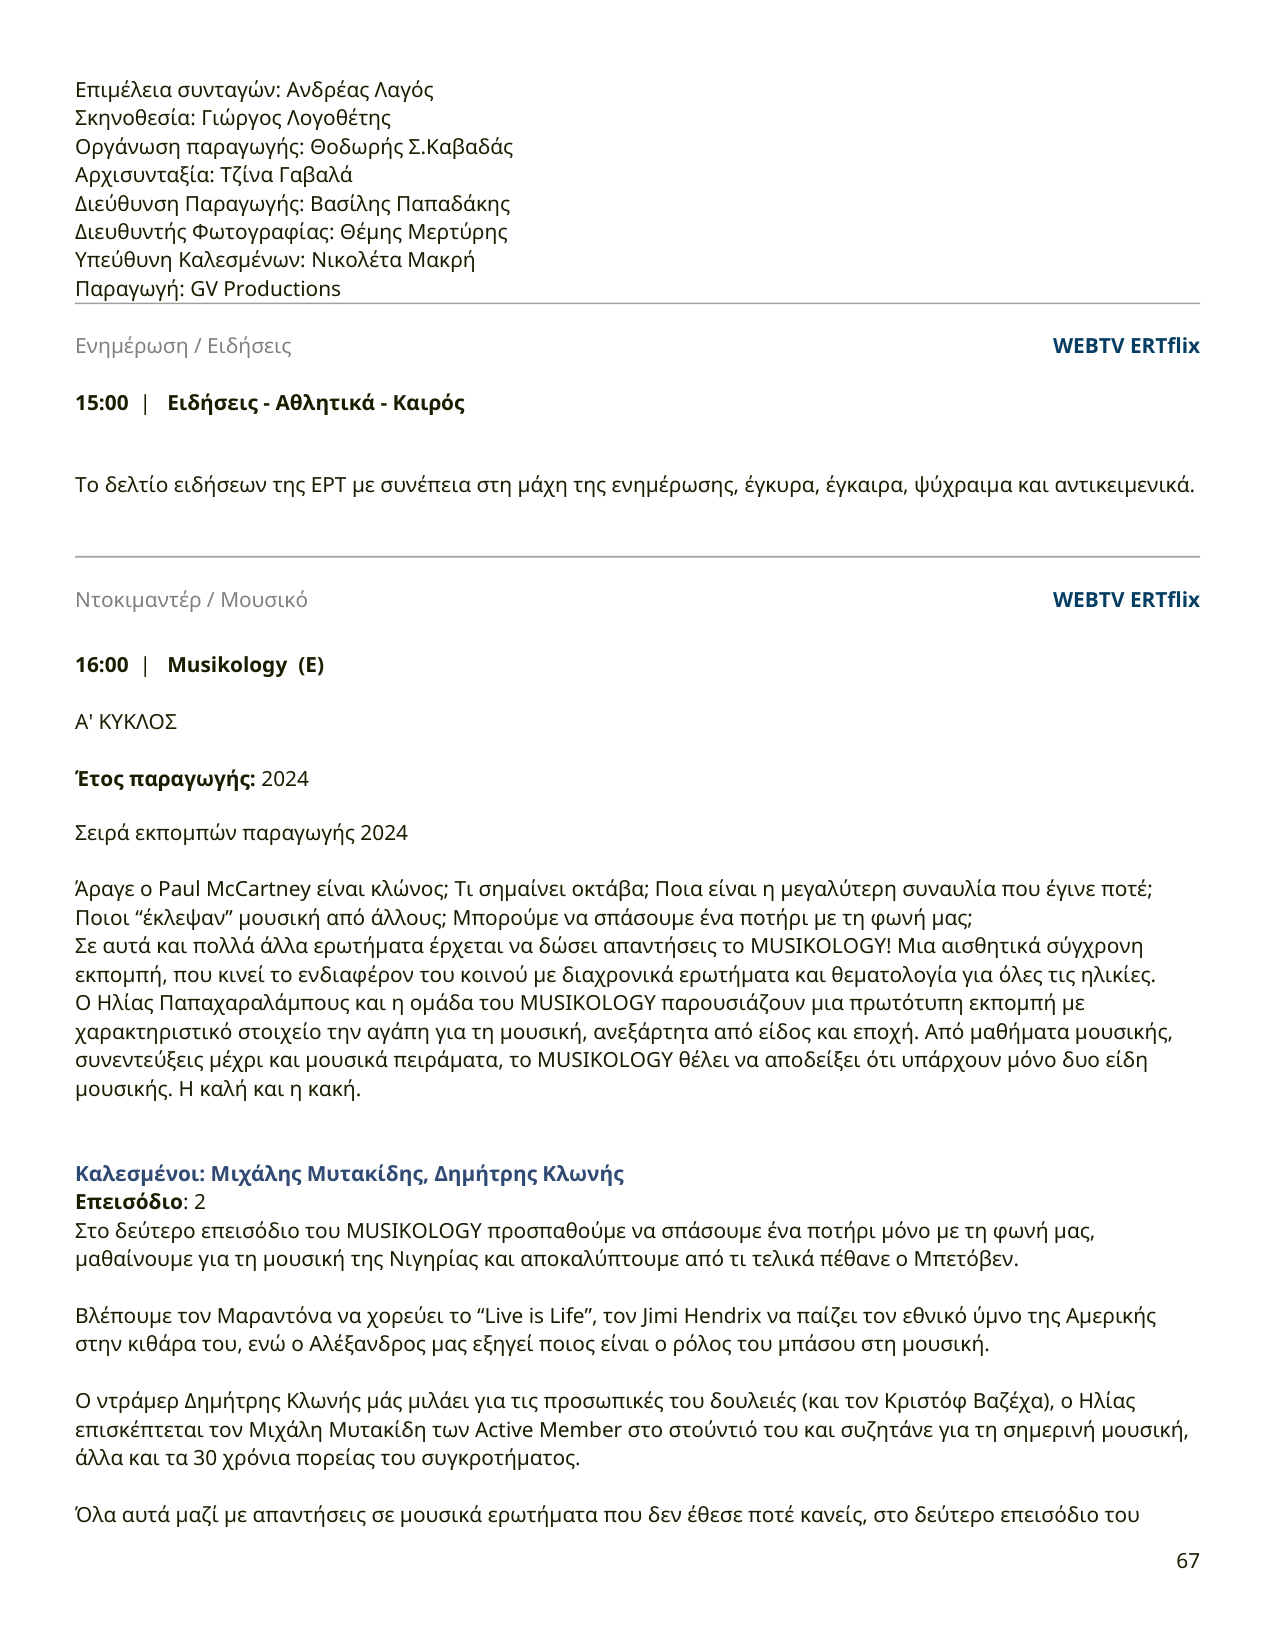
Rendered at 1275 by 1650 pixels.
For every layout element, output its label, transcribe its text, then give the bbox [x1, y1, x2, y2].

table_header WEBTV ERTflix [638, 585, 1200, 613]
text Σειρά εκπομπών παραγωγής 2024 Άραγε ο Paul McCartney είναι κλώνος; Τι σημαίνει οκτάβα; Ποια είναι η μεγαλύτερη συναυλία που έγινε ποτέ; Ποιοι “έκλεψαν” μουσική από άλλους; Μπορούμε να σπάσουμε ένα ποτήρι με τη φωνή μας; Σε αυτά και πολλά άλλα ερωτήματα έρχεται να δώσει απαντήσεις το MUSIKOLOGY! Μια αισθητικά σύγχρονη εκπομπή, που κινεί το ενδιαφέρον του κοινού με διαχρονικά ερωτήματα και θεματολογία για όλες τις ηλικίες. Ο Ηλίας Παπαχαραλάμπους και η ομάδα του MUSIKOLOGY παρουσιάζουν μια πρωτότυπη εκπομπή με χαρακτηριστικό στοιχείο την αγάπη για τη μουσική, ανεξάρτητα από είδος και εποχή. Από μαθήματα μουσικής, συνεντεύξεις μέχρι και μουσικά πειράματα, το MUSIKOLOGY θέλει να αποδείξει ότι υπάρχουν μόνο δυο είδη μουσικής. Η καλή και η κακή. [75, 818, 1200, 1102]
table_header WEBTV ERTflix [638, 331, 1200, 360]
table_header Ενημέρωση / Ειδήσεις [75, 331, 637, 360]
text 16:00 | Musikology (E) Α' ΚΥΚΛΟΣ Έτος παραγωγής: 2024 [75, 613, 1200, 793]
text Το δελτίο ειδήσεων της ΕΡΤ με συνέπεια στη μάχη της ενημέρωσης, έγκυρα, έγκαιρα, ψύχραιμα και αντικειμενικά. [75, 470, 1200, 499]
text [75, 1216, 1200, 1529]
table_header Ντοκιμαντέρ / Μουσικό [75, 585, 637, 613]
text Καλεσμένοι: Μιχάλης Μυτακίδης, Δημήτρης Κλωνής Eπεισόδιο: 2 [75, 1102, 1200, 1216]
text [75, 75, 1200, 302]
text 15:00 | Ειδήσεις - Αθλητικά - Καιρός [75, 360, 1200, 445]
